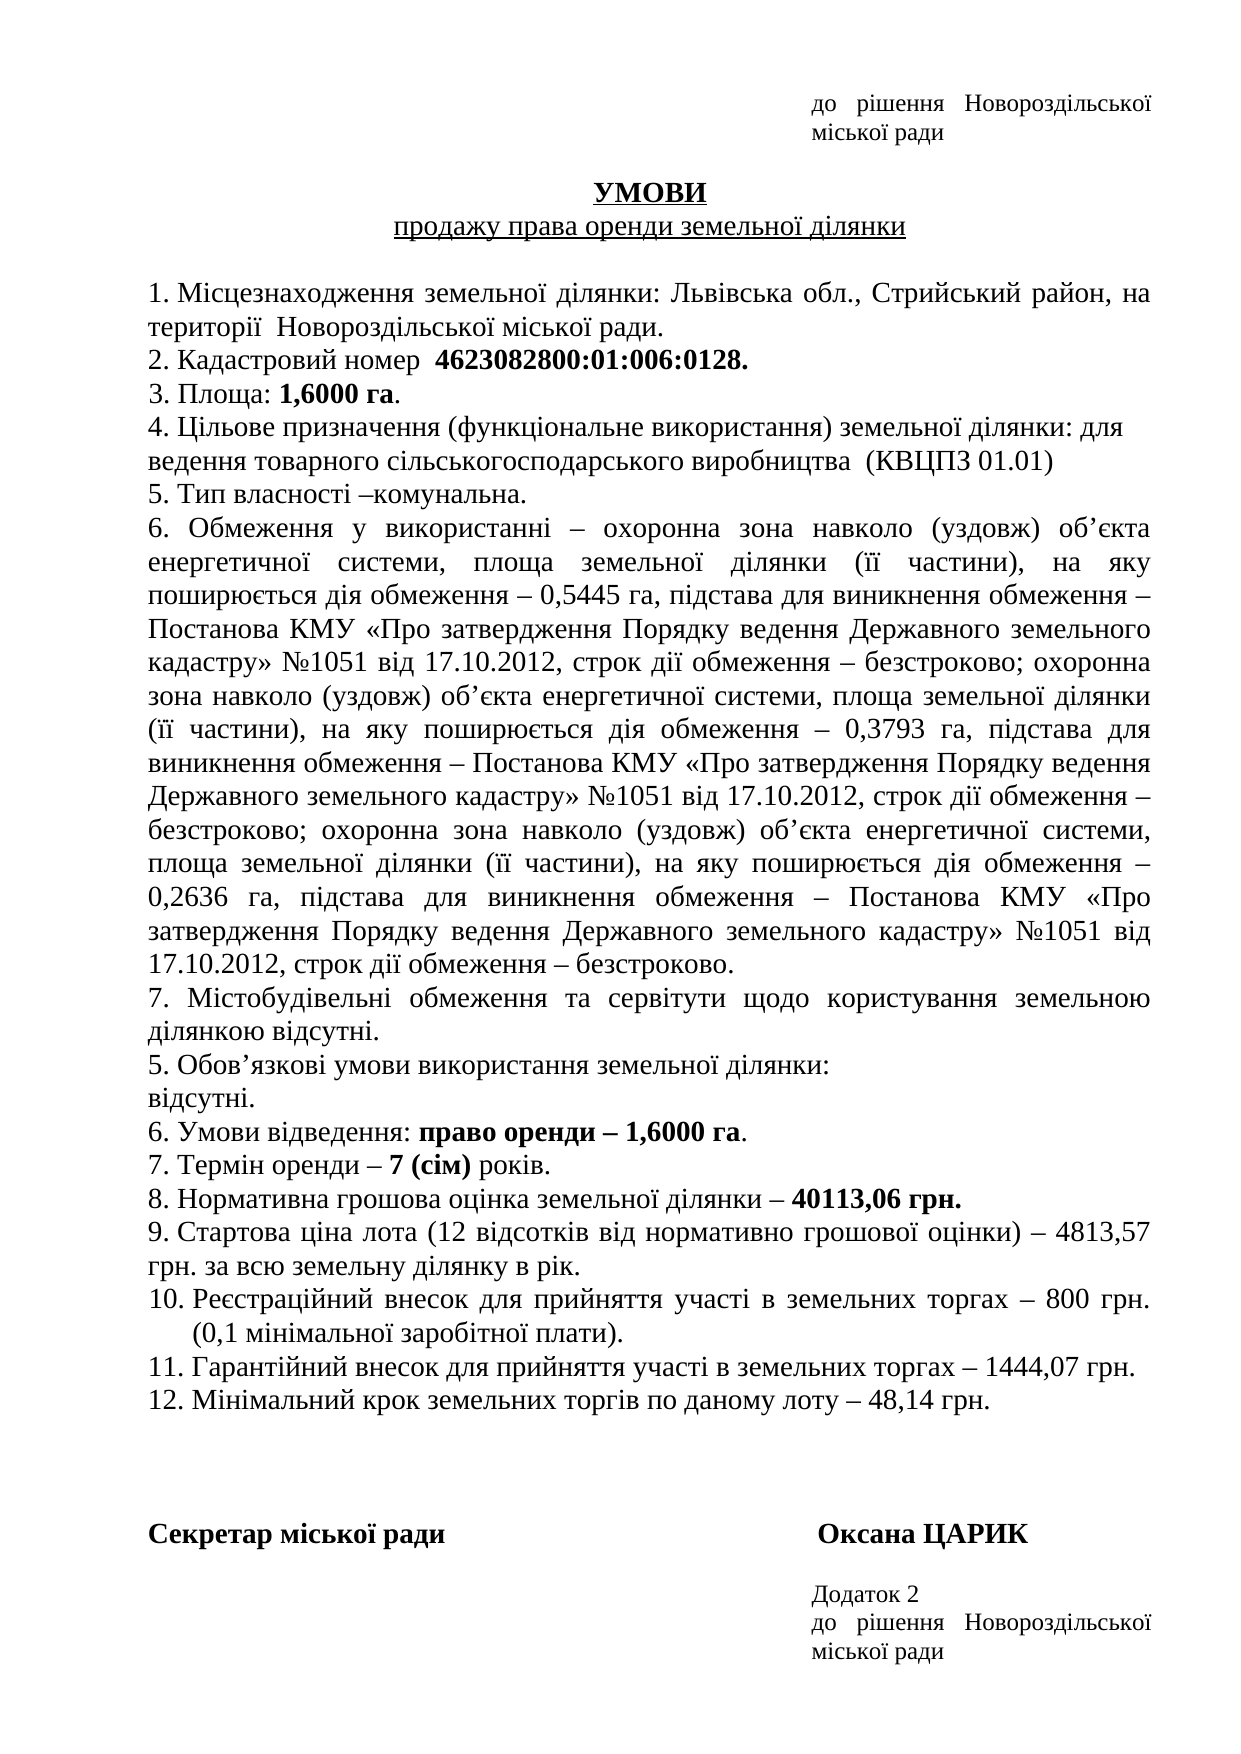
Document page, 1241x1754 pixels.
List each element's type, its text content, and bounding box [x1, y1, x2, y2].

text ведення товарного сільськогосподарського виробництва (КВЦПЗ 01.01) [148, 443, 1152, 477]
list Нормативна грошова оцінка земельної ділянки – 40113,06 грн. [148, 1181, 1152, 1214]
list Цільове призначення (функціональне використання) земельної ділянки: для [148, 409, 1152, 443]
text 5. Тип власності –комунальна. [148, 477, 1152, 510]
text відсутні. [148, 1080, 1152, 1114]
text 6. Обмеження у використанні – охоронна зона навколо (уздовж) об’єкта енергетичної системи, площа земельної ділянки (її частини), на яку поширюється дія обмеження – 0,5445 га, підстава для виникнення обмеження – Постанова КМУ «Про затвердження Порядку ведення Державного земельного кадастру» №1051 від 17.10.2012, строк дії обмеження – безстроково; охоронна зона навколо (уздовж) об’єкта енергетичної системи, площа земельної ділянки (її частини), на яку поширюється дія обмеження – 0,3793 га, підстава для виникнення обмеження – Постанова КМУ «Про затвердження Порядку ведення Державного земельного кадастру» №1051 від 17.10.2012, строк дії обмеження – безстроково; охоронна зона навколо (уздовж) об’єкта енергетичної системи, площа земельної ділянки (її частини), на яку поширюється дія обмеження – 0,2636 га, підстава для виникнення обмеження – Постанова КМУ «Про затвердження Порядку ведення Державного земельного кадастру» №1051 від 17.10.2012, строк дії обмеження – безстроково. [148, 510, 1152, 980]
list Кадастровий номер 4623082800:01:006:0128. [148, 342, 1152, 376]
text Секретар міської ради Оксана ЦАРИК [148, 1516, 1152, 1550]
list Реєстраційний внесок для прийняття участі в земельних торгах – 800 грн. (0,1 мінімальної заробітної плати). [148, 1282, 1152, 1349]
text УМОВИ [148, 175, 1152, 208]
text Додаток 2 [811, 1579, 1152, 1607]
text до рішення Новороздільської міської ради [811, 1607, 1152, 1665]
list Термін оренди – 7 (сім) років. [148, 1147, 1152, 1181]
list Площа: 1,6000 га. [148, 376, 1152, 409]
list Стартова ціна лота (12 відсотків від нормативно грошової оцінки) – 4813,57 грн. за всю земельну ділянку в рік. [148, 1214, 1152, 1282]
text до рішення Новороздільської міської ради [811, 88, 1152, 146]
list Мінімальний крок земельних торгів по даному лоту – 48,14 грн. [148, 1382, 1152, 1416]
text 7. Містобудівельні обмеження та сервітути щодо користування земельною ділянкою відсутні. [148, 980, 1152, 1047]
text продажу права оренди земельної ділянки [148, 208, 1152, 242]
list Обов’язкові умови використання земельної ділянки: [148, 1047, 1152, 1080]
list Гарантійний внесок для прийняття участі в земельних торгах – 1444,07 грн. [148, 1349, 1152, 1382]
list Умови відведення: право оренди – 1,6000 га. [148, 1114, 1152, 1147]
list Місцезнаходження земельної ділянки: Львівська обл., Стрийський район, на території Новороздільської міської ради. [148, 275, 1152, 342]
